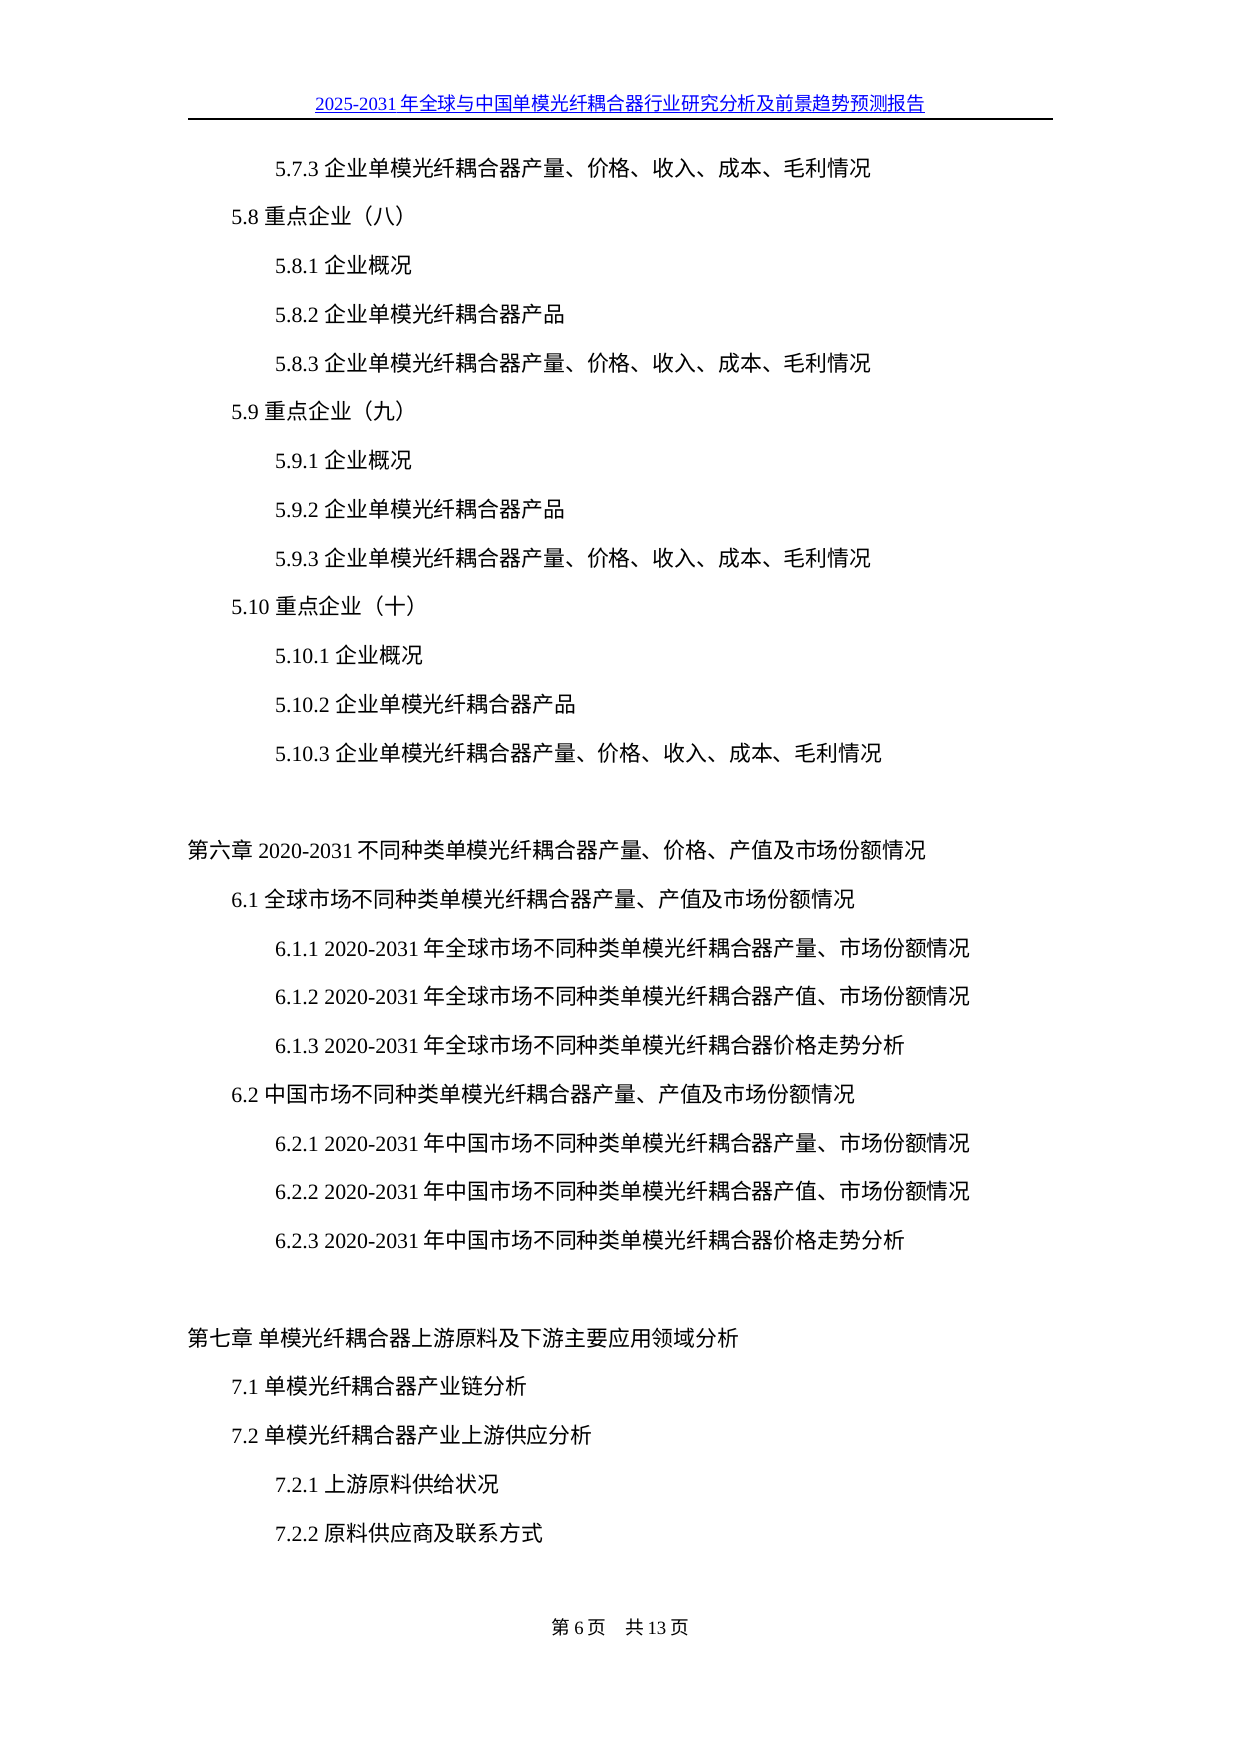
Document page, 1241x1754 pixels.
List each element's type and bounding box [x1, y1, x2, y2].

text [187, 150, 1053, 1548]
